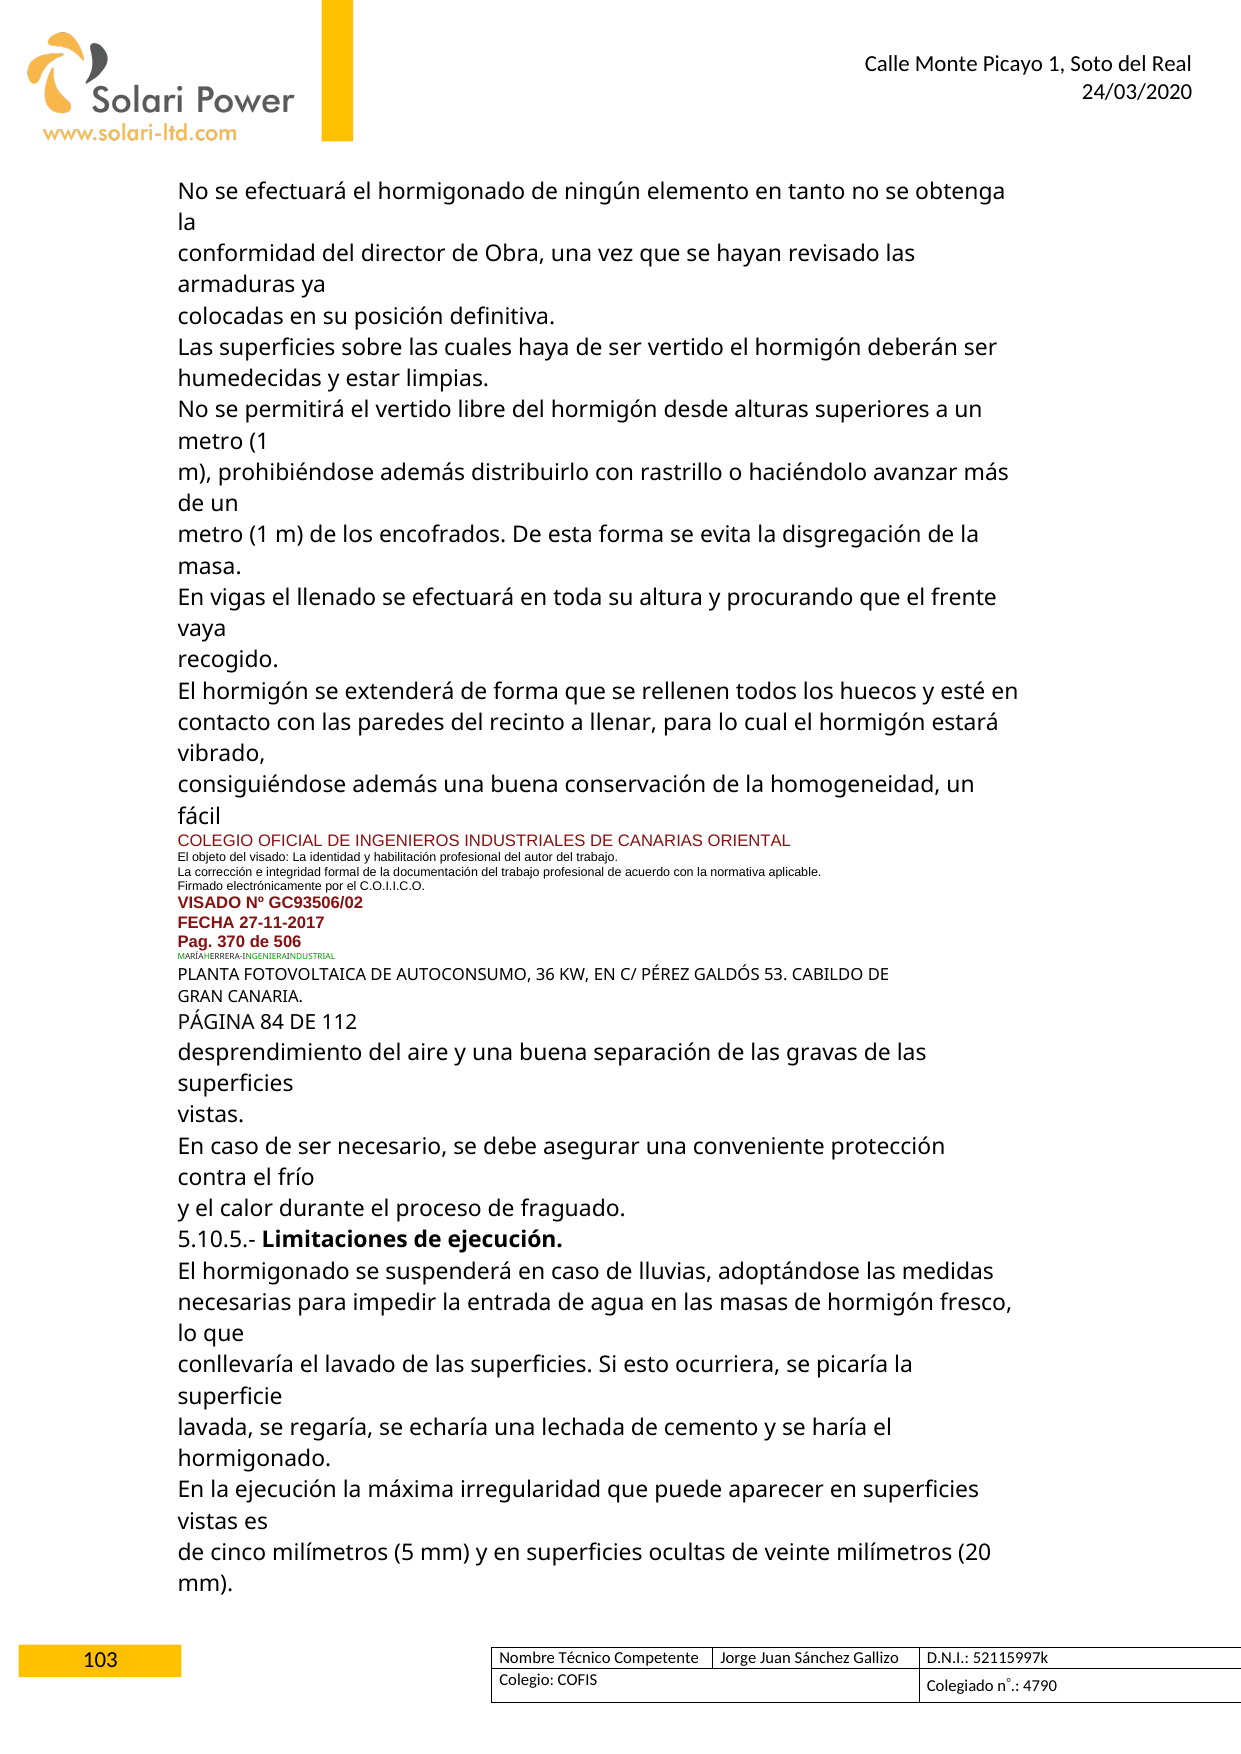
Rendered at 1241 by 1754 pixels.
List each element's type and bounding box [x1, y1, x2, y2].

picture [26, 26, 296, 149]
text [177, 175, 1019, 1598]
